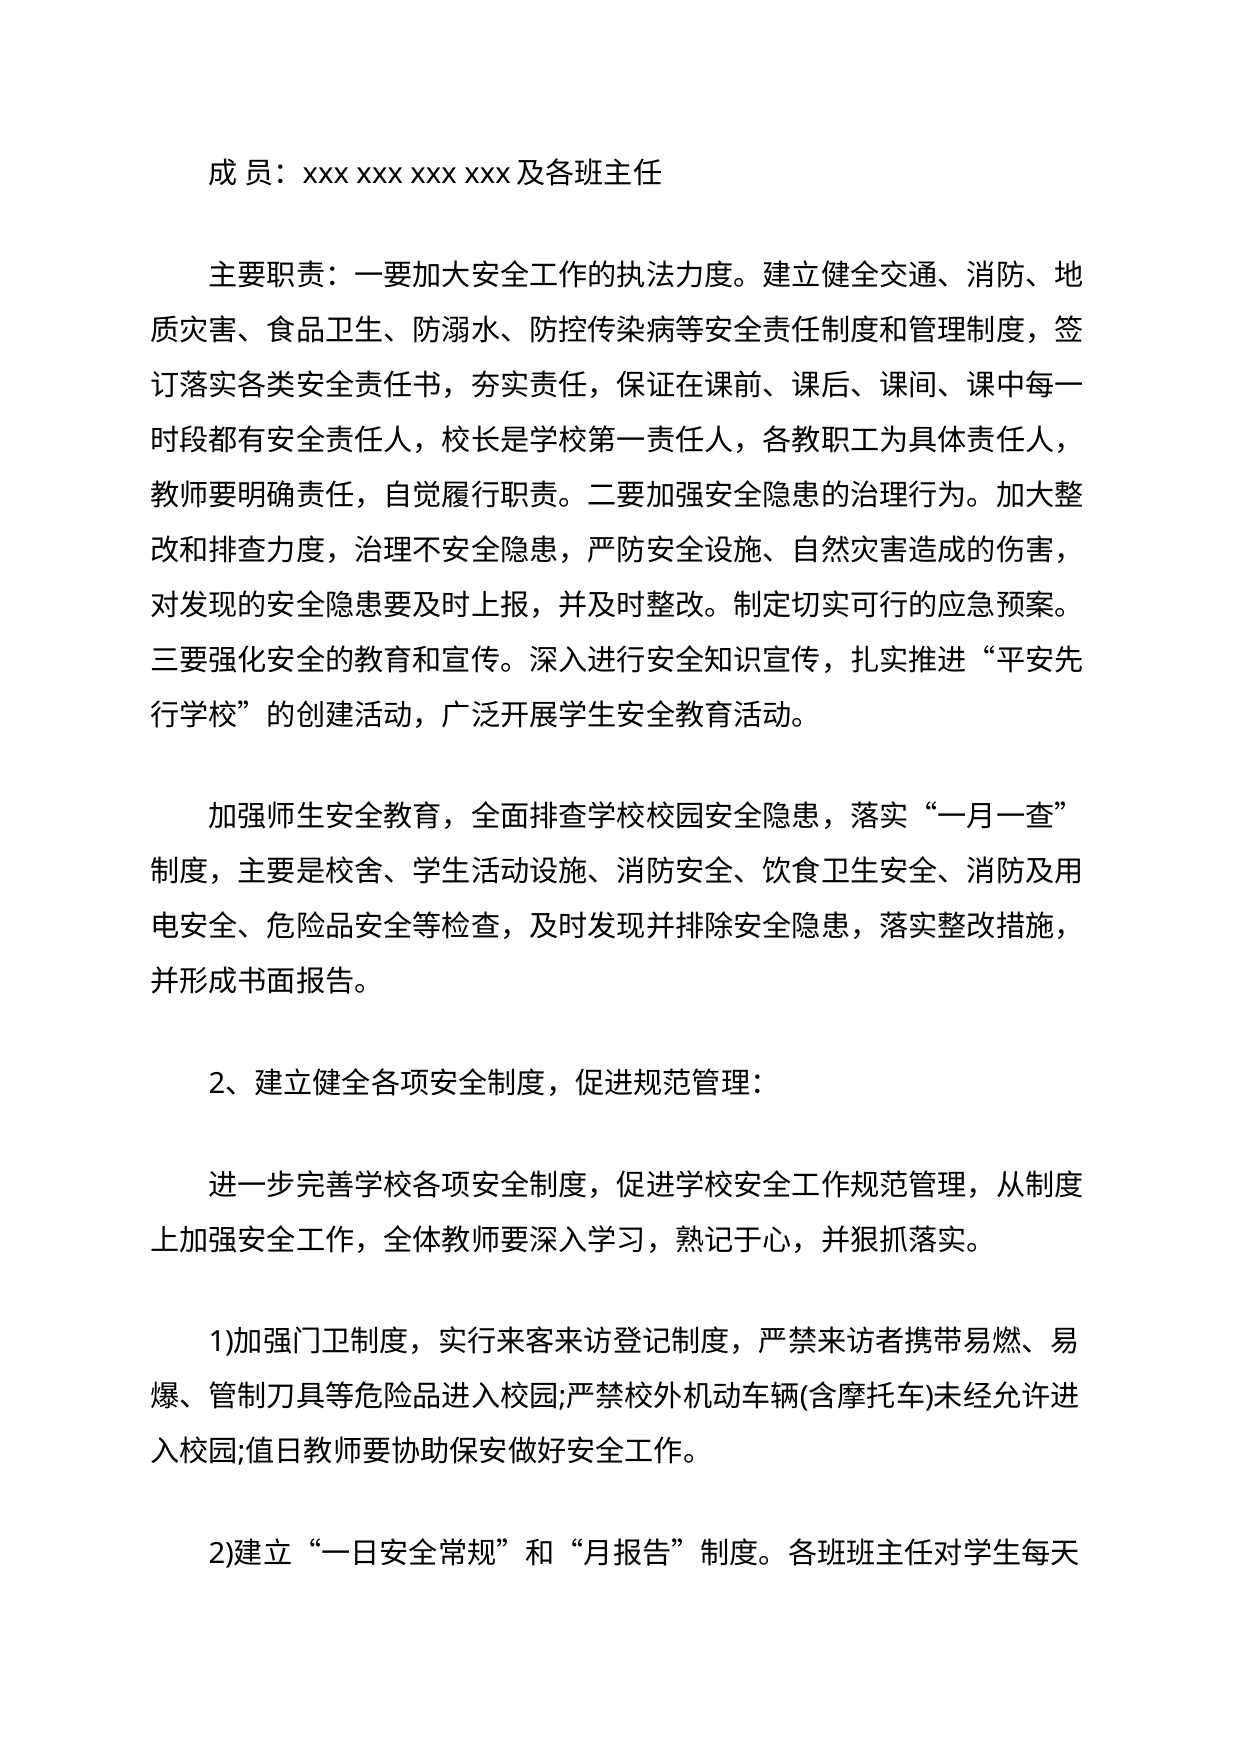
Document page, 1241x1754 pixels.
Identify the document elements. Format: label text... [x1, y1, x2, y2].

text 主要职责：一要加大安全工作的执法力度。建立健全交通、消防、地质灾害、食品卫生、防溺水、防控传染病等安全责任制度和管理制度，签订落实各类安全责任书，夯实责任，保证在课前、课后、课间、课中每一时段都有安全责任人，校长是学校第一责任人，各教职工为具体责任人，教师要明确责任，自觉履行职责。二要加强安全隐患的治理行为。加大整改和排查力度，治理不安全隐患，严防安全设施、自然灾害造成的伤害，对发现的安全隐患要及时上报，并及时整改。制定切实可行的应急预案。三要强化安全的教育和宣传。深入进行安全知识宣传，扎实推进“平安先行学校”的创建活动，广泛开展学生安全教育活动。 [150, 252, 1090, 733]
text 加强师生安全教育，全面排查学校校园安全隐患，落实“一月一查”制度，主要是校舍、学生活动设施、消防安全、饮食卫生安全、消防及用电安全、危险品安全等检查，及时发现并排除安全隐患，落实整改措施，并形成书面报告。 [150, 793, 1090, 1000]
text 1)加强门卫制度，实行来客来访登记制度，严禁来访者携带易燃、易爆、管制刀具等危险品进入校园;严禁校外机动车辆(含摩托车)未经允许进入校园;值日教师要协助保安做好安全工作。 [150, 1318, 1090, 1470]
text 进一步完善学校各项安全制度，促进学校安全工作规范管理，从制度上加强安全工作，全体教师要深入学习，熟记于心，并狠抓落实。 [150, 1161, 1090, 1258]
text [150, 1530, 1090, 1572]
text 2、建立健全各项安全制度，促进规范管理： [150, 1059, 1090, 1102]
text 成 员：xxx xxx xxx xxx及各班主任 [150, 150, 1090, 192]
